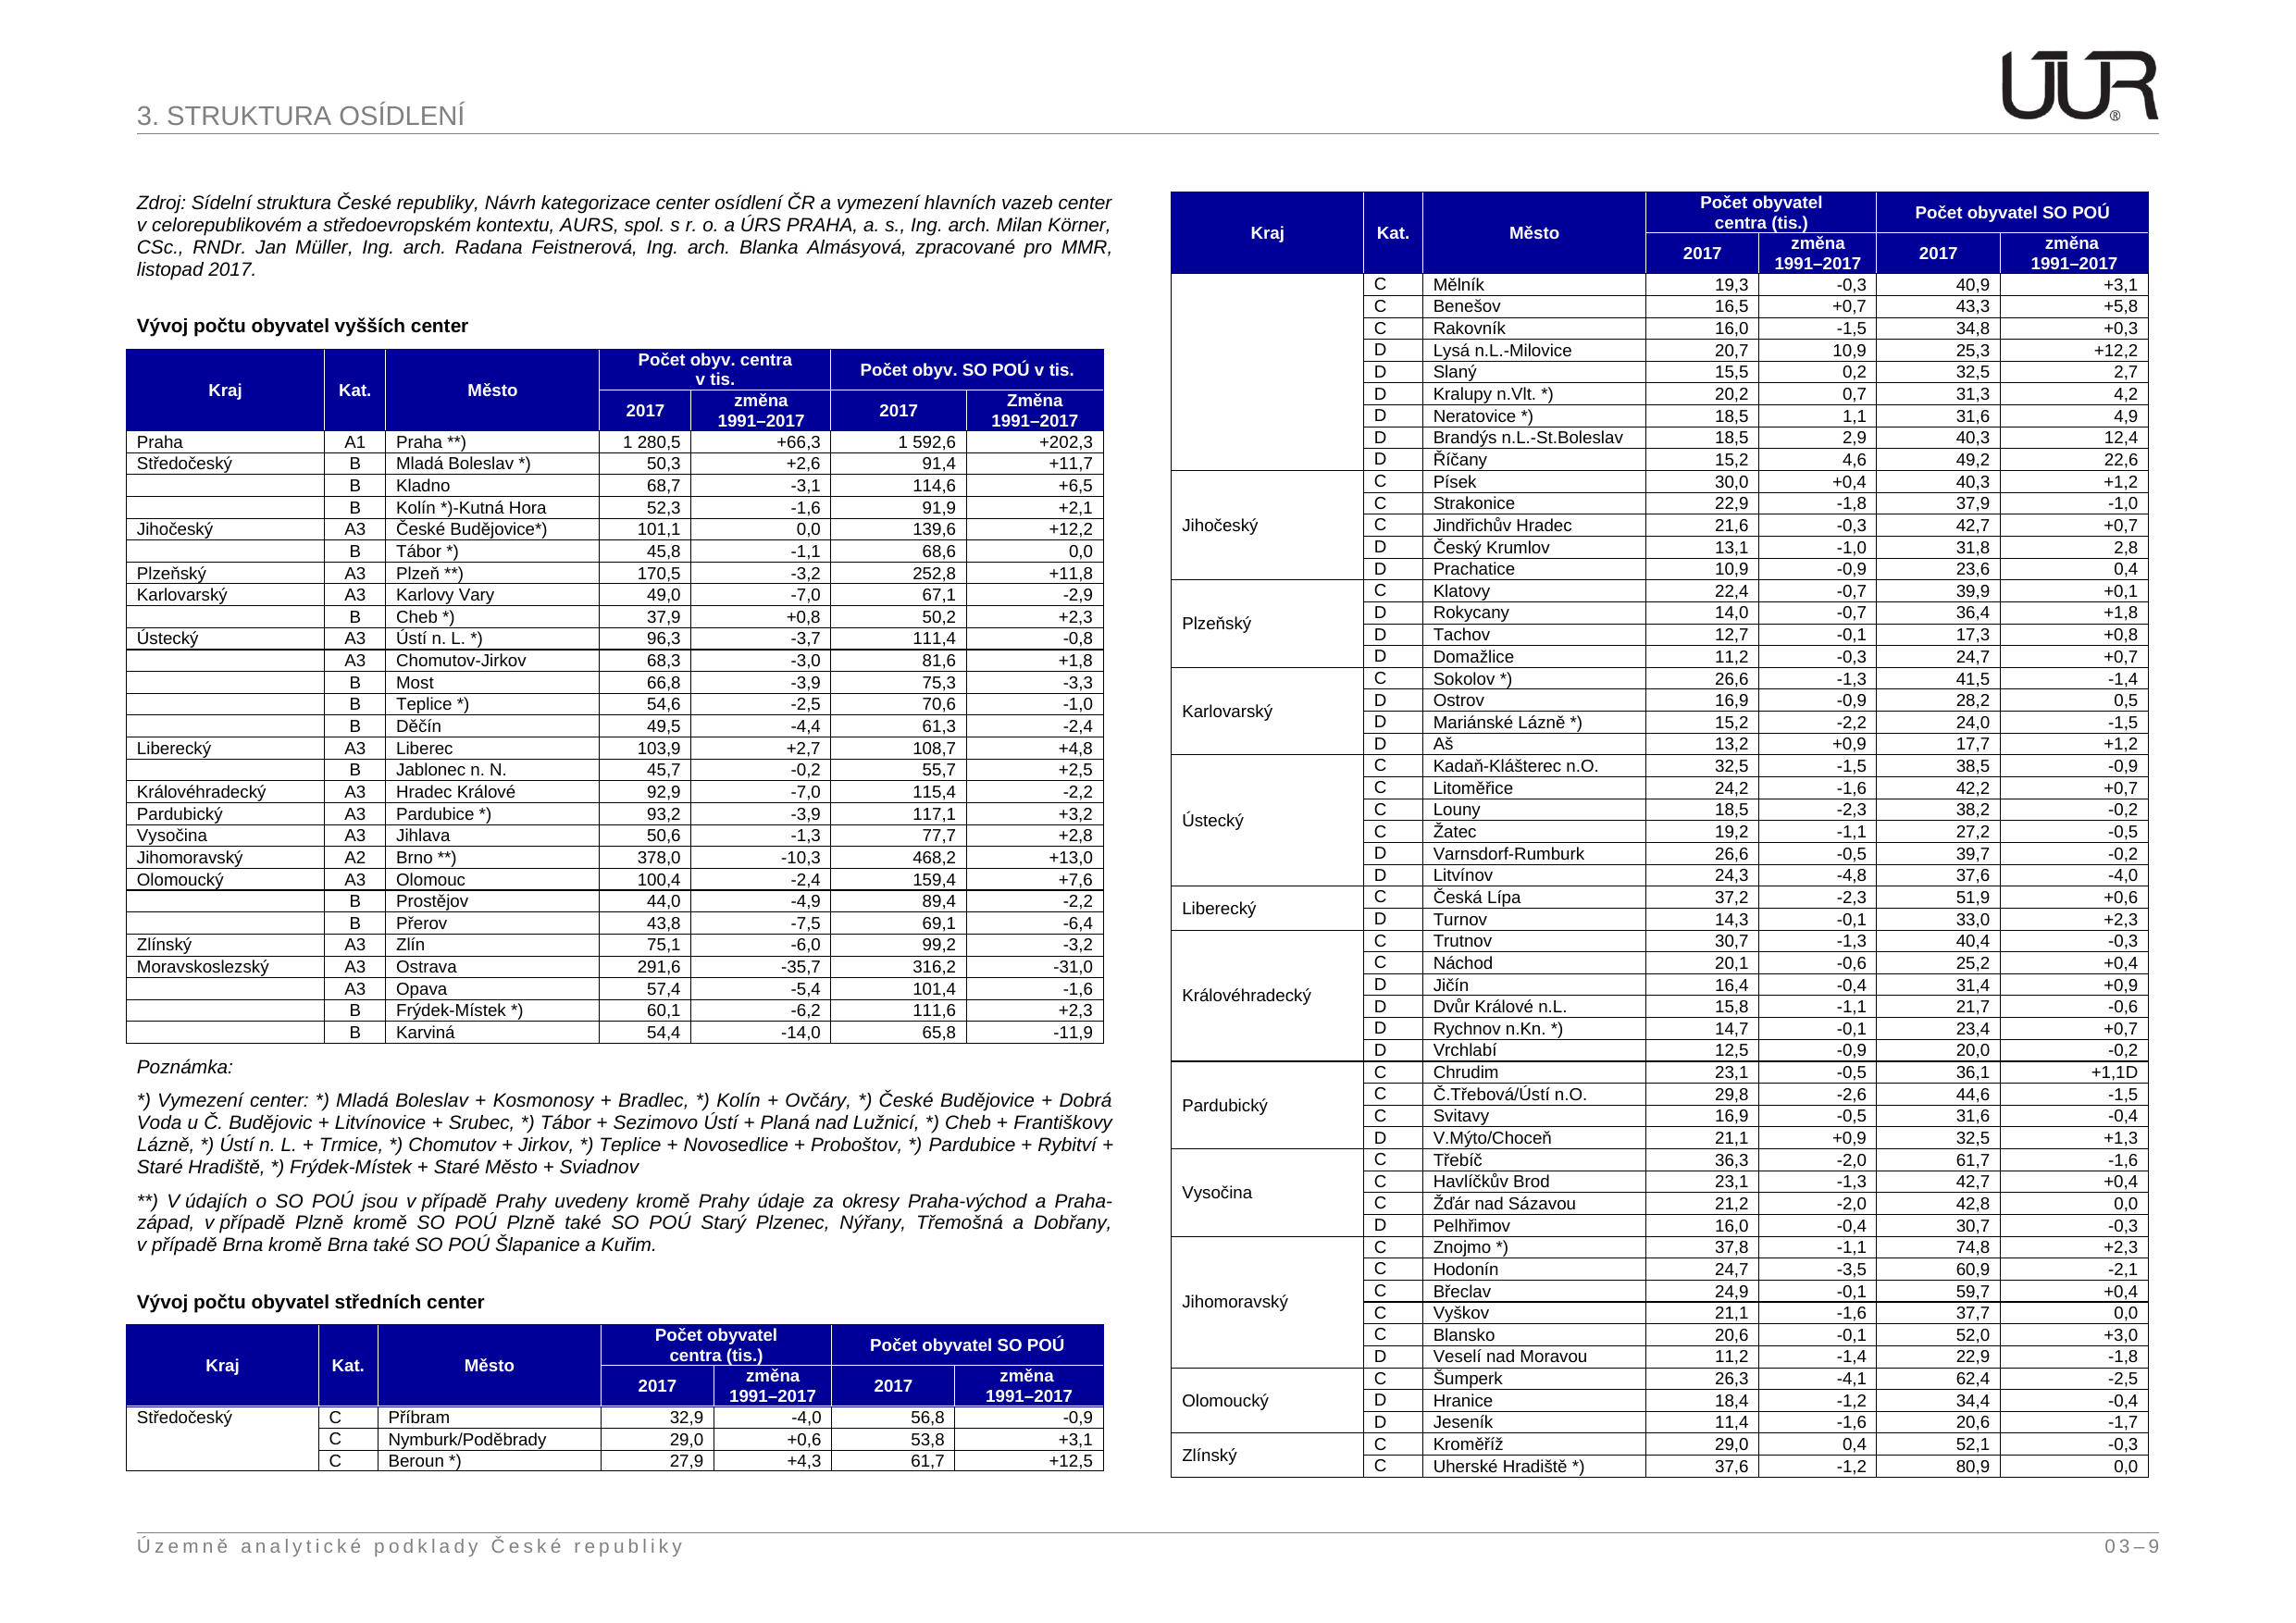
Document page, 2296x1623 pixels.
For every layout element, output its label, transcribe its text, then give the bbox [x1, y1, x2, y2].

table_cell -10,3 [691, 847, 830, 868]
table_cell C [319, 1407, 378, 1428]
table_cell 77,7 [831, 825, 966, 846]
table_cell -35,7 [691, 957, 830, 977]
table_cell 13,2 [1646, 734, 1758, 754]
table_cell Hodonín [1423, 1258, 1645, 1280]
table_cell 21,1 [1646, 1303, 1758, 1323]
table_cell C [1364, 1149, 1422, 1170]
table_cell 291,6 [600, 957, 690, 977]
table_cell Žďár nad Sázavou [1423, 1193, 1645, 1214]
table_cell Ústecký [1172, 755, 1363, 886]
table_cell 36,1 [1877, 1062, 2000, 1083]
table_cell Rakovník [1423, 318, 1645, 339]
table_cell +5,8 [2001, 296, 2148, 316]
table_cell 20,1 [1646, 952, 1758, 973]
table_cell 25,2 [1877, 952, 2000, 973]
table_cell +0,1 [2001, 580, 2148, 601]
table_cell 11,2 [1646, 1346, 1758, 1367]
table_cell 69,1 [831, 912, 966, 934]
table_cell +0,7 [2001, 1018, 2148, 1039]
table_cell Hradec Králové [386, 781, 599, 802]
table_cell +1,2 [2001, 471, 2148, 492]
table_cell Litoměřice [1423, 777, 1645, 799]
table_cell +0,7 [1759, 296, 1876, 316]
table_cell Písek [1423, 471, 1645, 492]
table_cell -2,9 [967, 584, 1103, 605]
table_cell -1,3 [1759, 1171, 1876, 1192]
table_cell 40,3 [1877, 427, 2000, 448]
table_cell Mělník [1423, 274, 1645, 295]
table_cell D [1364, 1390, 1422, 1411]
table_cell 38,2 [1877, 799, 2000, 820]
table_cell Přerov [386, 912, 599, 934]
table_cell -2,3 [1759, 799, 1876, 820]
table_cell Most [386, 672, 599, 693]
table_cell Pardubický [127, 803, 324, 824]
table_cell A1 [325, 431, 385, 452]
table_cell 316,2 [831, 957, 966, 977]
table_cell 31,3 [1877, 383, 2000, 404]
table_cell C [1364, 1106, 1422, 1126]
table_cell A3 [325, 803, 385, 824]
table_cell 20,6 [1646, 1324, 1758, 1345]
table_cell C [1364, 777, 1422, 799]
table_cell Mariánské Lázně *) [1423, 712, 1645, 733]
table_cell [127, 1022, 324, 1043]
table_cell Příbram [379, 1407, 601, 1428]
table_header Počet obyv. centra v tis. [600, 350, 830, 390]
table_cell 111,6 [831, 1000, 966, 1021]
table_cell +2,8 [967, 825, 1103, 846]
table_cell Jeseník [1423, 1412, 1645, 1432]
table_cell B [325, 540, 385, 562]
table_cell Strakonice [1423, 493, 1645, 514]
table_cell 2,7 [2001, 362, 2148, 382]
table_cell B [325, 606, 385, 627]
table_cell D [1364, 1018, 1422, 1039]
table_cell Brno **) [386, 847, 599, 868]
table_cell C [1364, 1281, 1422, 1301]
table_cell -3,9 [691, 803, 830, 824]
table_cell 40,4 [1877, 931, 2000, 951]
table_cell B [325, 1022, 385, 1043]
table_cell 81,6 [831, 650, 966, 671]
table_cell Zlín [386, 935, 599, 955]
table_cell 37,9 [600, 606, 690, 627]
table_cell D [1364, 537, 1422, 557]
table_cell 103,9 [600, 737, 690, 758]
table_cell 36,3 [1646, 1149, 1758, 1170]
table_cell Sokolov *) [1423, 668, 1645, 688]
table_cell -1,6 [691, 497, 830, 517]
table_cell [127, 540, 324, 562]
table_cell 21,7 [1877, 996, 2000, 1017]
table_cell 22,4 [1646, 580, 1758, 601]
table_cell -0,1 [1759, 909, 1876, 929]
table_cell -0,1 [1759, 1281, 1876, 1301]
table_cell -0,7 [1759, 580, 1876, 601]
table_cell -7,0 [691, 781, 830, 802]
table_cell 61,3 [831, 715, 966, 737]
table_cell Opava [386, 978, 599, 999]
table_cell 468,2 [831, 847, 966, 868]
table_cell C [1364, 1456, 1422, 1477]
table_cell D [1364, 689, 1422, 711]
table_cell +0,9 [2001, 974, 2148, 995]
table_cell Pardubice *) [386, 803, 599, 824]
table_cell C [319, 1429, 378, 1450]
table_cell C [1364, 1171, 1422, 1192]
table_cell 37,8 [1646, 1237, 1758, 1258]
table_cell 30,0 [1646, 471, 1758, 492]
table_cell C [319, 1451, 378, 1470]
table_cell 16,5 [1646, 296, 1758, 316]
table_cell 27,2 [1877, 821, 2000, 842]
table_cell Zlínský [127, 935, 324, 955]
table_cell 60,9 [1877, 1258, 2000, 1280]
table_cell 2017 [832, 1366, 954, 1406]
table_cell -0,9 [1759, 559, 1876, 579]
table_cell Tábor *) [386, 540, 599, 562]
table_cell 52,1 [1877, 1433, 2000, 1455]
table_cell 23,6 [1877, 559, 2000, 579]
table_cell -3,2 [691, 563, 830, 583]
table_cell 2,9 [1759, 427, 1876, 448]
table_cell 41,5 [1877, 668, 2000, 688]
table_cell -0,9 [955, 1407, 1103, 1428]
table_cell 37,7 [1877, 1303, 2000, 1323]
table_cell Beroun *) [379, 1451, 601, 1470]
table_cell D [1364, 427, 1422, 448]
table_cell 52,0 [1877, 1324, 2000, 1345]
table_cell 23,1 [1646, 1171, 1758, 1192]
table_cell 0,7 [1759, 383, 1876, 404]
table_cell -0,2 [2001, 1040, 2148, 1060]
table_cell Vysočina [1172, 1149, 1363, 1236]
table_cell Vysočina [127, 825, 324, 846]
table_cell Královéhradecký [1172, 931, 1363, 1060]
table_cell A3 [325, 519, 385, 539]
table_cell D [1364, 646, 1422, 667]
table_cell 0,0 [691, 519, 830, 539]
table_cell Česká Lípa [1423, 886, 1645, 908]
table_cell 42,7 [1877, 514, 2000, 536]
table_cell +0,3 [2001, 318, 2148, 339]
table_cell 0,0 [2001, 1303, 2148, 1323]
text Zdroj: Sídelní struktura České republiky, Návrh kategorizace center osídlení ČR a vymezení hlavních vazeb center v celorepublikovém a středoevropském kontextu, AURS, spol. s r. o. a ÚRS PRAHA, a. s., Ing. arch. Milan Körner, CSc., RNDr. Jan Müller, Ing. arch. Radana Feistnerová, Ing. arch. Blanka Almásyová, zpracované pro MMR, listopad 2017. [137, 192, 1113, 280]
table_cell -6,0 [691, 935, 830, 955]
list Vývoj počtu obyvatel středních center [137, 1291, 1113, 1313]
table_cell -0,5 [1759, 1106, 1876, 1126]
table_cell -0,1 [1759, 1324, 1876, 1345]
table_cell Kroměříž [1423, 1433, 1645, 1455]
table_cell 68,7 [600, 475, 690, 496]
table_cell +0,7 [2001, 646, 2148, 667]
table_cell D [1364, 996, 1422, 1017]
table_cell +0,4 [2001, 952, 2148, 973]
table_cell +2,7 [691, 737, 830, 758]
table_cell -0,2 [691, 760, 830, 780]
table_cell Jičín [1423, 974, 1645, 995]
table_cell A3 [325, 737, 385, 758]
table_cell +1,8 [967, 650, 1103, 671]
table_cell C [1364, 318, 1422, 339]
table_cell B [325, 497, 385, 517]
table_cell [127, 912, 324, 934]
table_cell D [1364, 1346, 1422, 1367]
table_cell +4,8 [967, 737, 1103, 758]
table_cell [127, 694, 324, 714]
table_cell D [1364, 865, 1422, 886]
table_cell Blansko [1423, 1324, 1645, 1345]
table_cell Turnov [1423, 909, 1645, 929]
table_cell C [1364, 493, 1422, 514]
table_cell 74,8 [1877, 1237, 2000, 1258]
table_cell Prostějov [386, 891, 599, 911]
table_cell 29,0 [1646, 1433, 1758, 1455]
table_cell 18,5 [1646, 427, 1758, 448]
table_cell 24,7 [1646, 1258, 1758, 1280]
table_cell +12,5 [955, 1451, 1103, 1470]
table_cell [127, 672, 324, 693]
table_cell C [1364, 931, 1422, 951]
table_cell 30,7 [1877, 1215, 2000, 1236]
table_cell 61,7 [1877, 1149, 2000, 1170]
table_cell -1,6 [1759, 1303, 1876, 1323]
table_cell 32,9 [602, 1407, 714, 1428]
table_cell -2,4 [967, 715, 1103, 737]
table_header Počet obyvatel centra (tis.) [602, 1325, 831, 1365]
table_cell +11,7 [967, 453, 1103, 474]
table_cell -1,1 [691, 540, 830, 562]
table_cell 22,9 [1646, 493, 1758, 514]
table_cell 99,2 [831, 935, 966, 955]
table_cell -0,4 [2001, 1106, 2148, 1126]
table_cell 66,8 [600, 672, 690, 693]
table_cell Litvínov [1423, 865, 1645, 886]
table_cell C [1364, 1369, 1422, 1389]
table_cell 15,8 [1646, 996, 1758, 1017]
table_cell 44,6 [1877, 1084, 2000, 1105]
table_cell 42,2 [1877, 777, 2000, 799]
table_cell D [1364, 974, 1422, 995]
table_cell 12,4 [2001, 427, 2148, 448]
table_cell Brandýs n.L.-St.Boleslav [1423, 427, 1645, 448]
table_cell 70,6 [831, 694, 966, 714]
table_cell Nymburk/Poděbrady [379, 1429, 601, 1450]
table_cell -0,9 [1759, 689, 1876, 711]
table_cell V.Mýto/Choceň [1423, 1127, 1645, 1148]
table_cell 15,2 [1646, 449, 1758, 470]
table_cell -1,1 [1759, 821, 1876, 842]
table_cell A3 [325, 584, 385, 605]
table_cell -1,0 [2001, 493, 2148, 514]
table_cell Hranice [1423, 1390, 1645, 1411]
table_cell 17,3 [1877, 625, 2000, 645]
table_cell 18,5 [1646, 799, 1758, 820]
table_cell 14,3 [1646, 909, 1758, 929]
list Vývoj počtu obyvatel vyšších center [137, 315, 1113, 337]
table_cell A3 [325, 869, 385, 889]
table_cell 61,7 [832, 1451, 954, 1470]
table_cell B [325, 891, 385, 911]
table_cell +3,2 [967, 803, 1103, 824]
table_cell Karviná [386, 1022, 599, 1043]
table_cell Plzeň **) [386, 563, 599, 583]
table_cell Pardubický [1172, 1062, 1363, 1148]
table_cell Pelhřimov [1423, 1215, 1645, 1236]
table_cell 68,3 [600, 650, 690, 671]
table_cell 31,4 [1877, 974, 2000, 995]
table_cell -0,4 [1759, 1215, 1876, 1236]
table_cell Trutnov [1423, 931, 1645, 951]
table_cell 22,6 [2001, 449, 2148, 470]
table_cell -14,0 [691, 1022, 830, 1043]
table_cell Jihomoravský [1172, 1237, 1363, 1367]
table_cell +0,6 [2001, 886, 2148, 908]
table_cell -0,2 [2001, 843, 2148, 863]
table_cell Karlovy Vary [386, 584, 599, 605]
table_cell Chrudim [1423, 1062, 1645, 1083]
table_cell 18,5 [1646, 405, 1758, 427]
table_cell 40,9 [1877, 274, 2000, 295]
table_cell Tachov [1423, 625, 1645, 645]
table_cell 24,7 [1877, 646, 2000, 667]
table_cell +66,3 [691, 431, 830, 452]
table_cell Náchod [1423, 952, 1645, 973]
table_cell Teplice *) [386, 694, 599, 714]
table_cell 20,6 [1877, 1412, 2000, 1432]
table_cell -3,0 [691, 650, 830, 671]
table_cell 2017 [1646, 233, 1758, 273]
table_cell 16,0 [1646, 318, 1758, 339]
table_header Počet obyv. SO POÚ v tis. [831, 350, 1103, 390]
table_cell Ústecký [127, 628, 324, 649]
table_cell 37,6 [1646, 1456, 1758, 1477]
table_cell -1,6 [967, 978, 1103, 999]
table_cell 21,2 [1646, 1193, 1758, 1214]
table_cell 43,8 [600, 912, 690, 934]
table_cell Jablonec n. N. [386, 760, 599, 780]
table_cell 52,3 [600, 497, 690, 517]
table_cell +11,8 [967, 563, 1103, 583]
table_cell +12,2 [2001, 340, 2148, 361]
table_cell změna 1991–2017 [955, 1366, 1103, 1406]
table_cell Č.Třebová/Ústí n.O. [1423, 1084, 1645, 1105]
table_cell -1,2 [1759, 1390, 1876, 1411]
table_cell Uherské Hradiště *) [1423, 1456, 1645, 1477]
table_cell D [1364, 1215, 1422, 1236]
table_cell D [1364, 712, 1422, 733]
table_cell D [1364, 383, 1422, 404]
table_cell Frýdek-Místek *) [386, 1000, 599, 1021]
table_cell C [1364, 1258, 1422, 1280]
table_cell -1,0 [967, 694, 1103, 714]
table_cell 14,7 [1646, 1018, 1758, 1039]
table_cell +3,1 [955, 1429, 1103, 1450]
table_header Město [379, 1325, 601, 1406]
table_cell Středočeský [127, 453, 324, 474]
table_cell +4,3 [714, 1451, 831, 1470]
table_cell Znojmo *) [1423, 1237, 1645, 1258]
table_cell C [1364, 755, 1422, 776]
table_cell 49,2 [1877, 449, 2000, 470]
table_cell Jindřichův Hradec [1423, 514, 1645, 536]
table_cell 24,2 [1646, 777, 1758, 799]
table_cell -31,0 [967, 957, 1103, 977]
table_cell 18,4 [1646, 1390, 1758, 1411]
table_cell +0,4 [2001, 1281, 2148, 1301]
table_cell -0,8 [967, 628, 1103, 649]
table_cell 75,3 [831, 672, 966, 693]
table_cell Vyškov [1423, 1303, 1645, 1323]
table_cell Ústí n. L. *) [386, 628, 599, 649]
table_cell 75,1 [600, 935, 690, 955]
table_cell 27,9 [602, 1451, 714, 1470]
table_cell [127, 978, 324, 999]
table_cell -11,9 [967, 1022, 1103, 1043]
table_cell 11,2 [1646, 646, 1758, 667]
table_cell -6,2 [691, 1000, 830, 1021]
table_cell Liberec [386, 737, 599, 758]
table_cell -1,2 [1759, 1456, 1876, 1477]
table_cell -0,1 [1759, 1018, 1876, 1039]
table_cell Benešov [1423, 296, 1645, 316]
table_cell 21,1 [1646, 1127, 1758, 1148]
table_cell 91,9 [831, 497, 966, 517]
table_cell C [1364, 514, 1422, 536]
table_cell -2,3 [1759, 886, 1876, 908]
table_cell +0,4 [2001, 1171, 2148, 1192]
table_cell B [325, 912, 385, 934]
table_cell 24,9 [1646, 1281, 1758, 1301]
table_cell A3 [325, 781, 385, 802]
table_cell C [1364, 1324, 1422, 1345]
table_cell +1,8 [2001, 602, 2148, 623]
table_cell -0,4 [2001, 1390, 2148, 1411]
table_cell Praha **) [386, 431, 599, 452]
table_cell A3 [325, 957, 385, 977]
table_cell B [325, 760, 385, 780]
table_cell -3,2 [967, 935, 1103, 955]
table_cell +2,1 [967, 497, 1103, 517]
table_cell změna 1991–2017 [691, 390, 830, 430]
table_cell D [1364, 734, 1422, 754]
table_cell 101,4 [831, 978, 966, 999]
table_cell Plzeňský [127, 563, 324, 583]
table_cell C [1364, 274, 1422, 295]
table_cell -1,6 [2001, 1149, 2148, 1170]
table_cell Olomoucký [1172, 1369, 1363, 1432]
table_cell -1,5 [2001, 712, 2148, 733]
table_cell 49,5 [600, 715, 690, 737]
table_cell D [1364, 909, 1422, 929]
table_header Kraj [127, 1325, 318, 1406]
table_cell -0,4 [1759, 974, 1876, 995]
table_cell -0,3 [2001, 1433, 2148, 1455]
table_cell -0,6 [1759, 952, 1876, 973]
table_cell Neratovice *) [1423, 405, 1645, 427]
table_cell změna 1991–2017 [1759, 233, 1876, 273]
table_cell 91,4 [831, 453, 966, 474]
table_cell -0,5 [1759, 843, 1876, 863]
table_cell -2,2 [967, 781, 1103, 802]
table_cell Jihlava [386, 825, 599, 846]
table_cell Děčín [386, 715, 599, 737]
table_cell 45,7 [600, 760, 690, 780]
table_cell +2,3 [967, 606, 1103, 627]
table_cell -0,9 [1759, 1040, 1876, 1060]
table_cell -3,5 [1759, 1258, 1876, 1280]
table_header Kat. [325, 350, 385, 430]
table_cell -3,9 [691, 672, 830, 693]
table_cell 53,8 [832, 1429, 954, 1450]
table_cell Varnsdorf-Rumburk [1423, 843, 1645, 863]
table_cell 29,8 [1646, 1084, 1758, 1105]
table_cell -1,4 [1759, 1346, 1876, 1367]
table_cell A3 [325, 935, 385, 955]
table_cell 96,3 [600, 628, 690, 649]
table_cell 15,5 [1646, 362, 1758, 382]
table_cell -0,9 [2001, 755, 2148, 776]
table_cell -3,1 [691, 475, 830, 496]
table_cell 10,9 [1759, 340, 1876, 361]
table_cell 16,9 [1646, 689, 1758, 711]
table_cell -0,2 [2001, 799, 2148, 820]
table_header Kat. [319, 1325, 378, 1406]
table_cell 42,7 [1877, 1171, 2000, 1192]
table_cell Jihočeský [127, 519, 324, 539]
table_cell Středočeský [127, 1407, 318, 1470]
table_cell 23,1 [1646, 1062, 1758, 1083]
table_cell A3 [325, 825, 385, 846]
table_cell -2,0 [1759, 1193, 1876, 1214]
table_cell změna 1991–2017 [2001, 233, 2148, 273]
table_cell +1,2 [2001, 734, 2148, 754]
table_cell Ostrov [1423, 689, 1645, 711]
table_cell 29,0 [602, 1429, 714, 1450]
table_cell Praha [127, 431, 324, 452]
table_cell 38,5 [1877, 755, 2000, 776]
table_cell 45,8 [600, 540, 690, 562]
table_cell Cheb *) [386, 606, 599, 627]
table_cell 31,8 [1877, 537, 2000, 557]
table_cell Liberecký [127, 737, 324, 758]
table_cell [127, 760, 324, 780]
table_cell +3,0 [2001, 1324, 2148, 1345]
table_cell 32,5 [1877, 362, 2000, 382]
table_cell 30,7 [1646, 931, 1758, 951]
table_header Počet obyvatel SO POÚ [832, 1325, 1103, 1365]
table_cell 0,0 [2001, 1456, 2148, 1477]
table_cell Jihočeský [1172, 471, 1363, 579]
table_cell C [1364, 1062, 1422, 1083]
table_cell +2,3 [967, 1000, 1103, 1021]
table_cell 2017 [831, 390, 966, 430]
table_cell [127, 497, 324, 517]
table_cell +0,8 [691, 606, 830, 627]
table_cell Žatec [1423, 821, 1645, 842]
table_cell 12,7 [1646, 625, 1758, 645]
table_cell Český Krumlov [1423, 537, 1645, 557]
table_cell -2,5 [691, 694, 830, 714]
table_cell -5,4 [691, 978, 830, 999]
table_cell +13,0 [967, 847, 1103, 868]
table_cell [127, 475, 324, 496]
table_header Počet obyvatel SO POÚ [1877, 192, 2148, 232]
table_cell 4,9 [2001, 405, 2148, 427]
table_cell Kralupy n.Vlt. *) [1423, 383, 1645, 404]
table_cell 4,6 [1759, 449, 1876, 470]
table_cell [127, 606, 324, 627]
table_cell A2 [325, 847, 385, 868]
table_cell 44,0 [600, 891, 690, 911]
table_cell B [325, 475, 385, 496]
table_cell B [325, 1000, 385, 1021]
table_cell Plzeňský [1172, 580, 1363, 667]
table_cell Kadaň-Klášterec n.O. [1423, 755, 1645, 776]
table_cell +0,7 [2001, 514, 2148, 536]
table_cell +6,5 [967, 475, 1103, 496]
table_cell Kolín *)-Kutná Hora [386, 497, 599, 517]
table_cell České Budějovice*) [386, 519, 599, 539]
table_cell -3,3 [967, 672, 1103, 693]
table_cell -4,0 [714, 1407, 831, 1428]
table_cell -2,0 [1759, 1149, 1876, 1170]
table_cell -6,4 [967, 912, 1103, 934]
table_cell 62,4 [1877, 1369, 2000, 1389]
table_cell +7,6 [967, 869, 1103, 889]
table_cell D [1364, 559, 1422, 579]
table_cell [127, 650, 324, 671]
table_cell 39,7 [1877, 843, 2000, 863]
table_cell D [1364, 405, 1422, 427]
table_cell -1,6 [1759, 777, 1876, 799]
table_cell 159,4 [831, 869, 966, 889]
table_cell 93,2 [600, 803, 690, 824]
table_cell 12,5 [1646, 1040, 1758, 1060]
table_cell B [325, 715, 385, 737]
table_cell 11,4 [1646, 1412, 1758, 1432]
table_cell 170,5 [600, 563, 690, 583]
table_cell Prachatice [1423, 559, 1645, 579]
table_cell 31,6 [1877, 1106, 2000, 1126]
table_cell +0,9 [1759, 1127, 1876, 1148]
table_cell -0,5 [2001, 821, 2148, 842]
table_cell 20,7 [1646, 340, 1758, 361]
table_cell -0,6 [2001, 996, 2148, 1017]
table_cell -1,8 [2001, 1346, 2148, 1367]
table_cell D [1364, 1040, 1422, 1060]
table_cell +0,6 [714, 1429, 831, 1450]
table_cell 54,4 [600, 1022, 690, 1043]
table_cell -1,5 [1759, 318, 1876, 339]
table_cell 111,4 [831, 628, 966, 649]
table_cell D [1364, 362, 1422, 382]
table_cell Zlínský [1172, 1433, 1363, 1477]
table_cell Chomutov-Jirkov [386, 650, 599, 671]
table_cell 28,2 [1877, 689, 2000, 711]
table_cell 42,8 [1877, 1193, 2000, 1214]
table_cell -1,7 [2001, 1412, 2148, 1432]
table_cell 1 280,5 [600, 431, 690, 452]
table_cell Dvůr Králové n.L. [1423, 996, 1645, 1017]
table_cell -1,1 [1759, 996, 1876, 1017]
table_cell 50,3 [600, 453, 690, 474]
table_cell 16,4 [1646, 974, 1758, 995]
table_cell 26,6 [1646, 668, 1758, 688]
table_cell 0,4 [2001, 559, 2148, 579]
table_cell C [1364, 1084, 1422, 1105]
table_cell změna 1991–2017 [714, 1366, 831, 1406]
table_cell Louny [1423, 799, 1645, 820]
table_cell 139,6 [831, 519, 966, 539]
table_cell 49,0 [600, 584, 690, 605]
table_cell Královéhradecký [127, 781, 324, 802]
table_cell -1,6 [1759, 1412, 1876, 1432]
table_cell 2,8 [2001, 537, 2148, 557]
table_cell 50,6 [600, 825, 690, 846]
table_cell 115,4 [831, 781, 966, 802]
table_cell 65,8 [831, 1022, 966, 1043]
table_cell -1,5 [2001, 1084, 2148, 1105]
table_cell Břeclav [1423, 1281, 1645, 1301]
table_cell 31,6 [1877, 405, 2000, 427]
table_cell -1,3 [1759, 668, 1876, 688]
table_cell C [1364, 821, 1422, 842]
table_cell Rokycany [1423, 602, 1645, 623]
table_header Město [386, 350, 599, 430]
table_cell D [1364, 602, 1422, 623]
table_cell 33,0 [1877, 909, 2000, 929]
table_cell 23,4 [1877, 1018, 2000, 1039]
table_cell 108,7 [831, 737, 966, 758]
table_cell +3,1 [2001, 274, 2148, 295]
table_cell 34,8 [1877, 318, 2000, 339]
table_cell 80,9 [1877, 1456, 2000, 1477]
table_cell C [1364, 1237, 1422, 1258]
table_cell 24,0 [1877, 712, 2000, 733]
table_cell Říčany [1423, 449, 1645, 470]
table_cell Mladá Boleslav *) [386, 453, 599, 474]
table_cell 100,4 [600, 869, 690, 889]
table_cell C [1364, 799, 1422, 820]
table_cell 17,7 [1877, 734, 2000, 754]
table_cell +12,2 [967, 519, 1103, 539]
table_cell 26,6 [1646, 843, 1758, 863]
table_cell D [1364, 625, 1422, 645]
table_cell -4,8 [1759, 865, 1876, 886]
table_cell 101,1 [600, 519, 690, 539]
table_cell 50,2 [831, 606, 966, 627]
table_cell 19,3 [1646, 274, 1758, 295]
table_cell [127, 891, 324, 911]
table_cell Ostrava [386, 957, 599, 977]
table_cell 89,4 [831, 891, 966, 911]
table_cell D [1364, 1127, 1422, 1148]
table_cell 60,1 [600, 1000, 690, 1021]
table_cell -2,4 [691, 869, 830, 889]
table_cell 2017 [1877, 233, 2000, 273]
table_cell 36,4 [1877, 602, 2000, 623]
table_cell -0,3 [1759, 514, 1876, 536]
table_cell Havlíčkův Brod [1423, 1171, 1645, 1192]
table_cell D [1364, 340, 1422, 361]
table_cell 114,6 [831, 475, 966, 496]
table_cell +1,3 [2001, 1127, 2148, 1148]
table_cell 21,6 [1646, 514, 1758, 536]
picture [2001, 50, 2159, 121]
table_cell -7,5 [691, 912, 830, 934]
table_cell B [325, 672, 385, 693]
table_cell A3 [325, 563, 385, 583]
table_cell +0,9 [1759, 734, 1876, 754]
table_cell 4,2 [2001, 383, 2148, 404]
table_cell 2017 [602, 1366, 714, 1406]
table_cell 19,2 [1646, 821, 1758, 842]
table_cell 2017 [600, 390, 690, 430]
table_cell 0,4 [1759, 1433, 1876, 1455]
table_cell 15,2 [1646, 712, 1758, 733]
table_cell A3 [325, 978, 385, 999]
table_cell Šumperk [1423, 1369, 1645, 1389]
table_cell 51,9 [1877, 886, 2000, 908]
table_header Počet obyvatel centra (tis.) [1646, 192, 1876, 232]
table_cell 32,5 [1646, 755, 1758, 776]
table_cell 0,2 [1759, 362, 1876, 382]
table_cell 0,0 [2001, 1193, 2148, 1214]
table_cell 10,9 [1646, 559, 1758, 579]
table_cell C [1364, 580, 1422, 601]
table_cell D [1364, 449, 1422, 470]
table_cell 1,1 [1759, 405, 1876, 427]
table_cell 378,0 [600, 847, 690, 868]
table_cell -1,0 [1759, 537, 1876, 557]
table_cell -0,5 [1759, 1062, 1876, 1083]
table_cell 252,8 [831, 563, 966, 583]
table_cell -1,5 [1759, 755, 1876, 776]
text *) Vymezení center: *) Mladá Boleslav + Kosmonosy + Bradlec, *) Kolín + Ovčáry, *) České Budějovice + Dobrá Voda u Č. Budějovic + Litvínovice + Srubec, *) Tábor + Sezimovo Ústí + Planá nad Lužnicí, *) Cheb + Františkovy Lázně, *) Ústí n. L. + Trmice, *) Chomutov + Jirkov, *) Teplice + Novosedlice + Proboštov, *) Pardubice + Rybitví + Staré Hradiště, *) Frýdek-Místek + Staré Město + Sviadnov [137, 1089, 1113, 1178]
table_cell -2,2 [1759, 712, 1876, 733]
table_cell Olomoucký [127, 869, 324, 889]
table_cell -1,3 [691, 825, 830, 846]
table_cell -2,1 [2001, 1258, 2148, 1280]
table_cell -3,7 [691, 628, 830, 649]
table_cell C [1364, 1303, 1422, 1323]
table_cell 0,0 [967, 540, 1103, 562]
table_cell Rychnov n.Kn. *) [1423, 1018, 1645, 1039]
table_cell 67,1 [831, 584, 966, 605]
table_cell -2,2 [967, 891, 1103, 911]
table_cell -4,1 [1759, 1369, 1876, 1389]
table_cell -4,4 [691, 715, 830, 737]
table_cell -0,3 [1759, 646, 1876, 667]
table_cell 59,7 [1877, 1281, 2000, 1301]
table_cell Třebíč [1423, 1149, 1645, 1170]
table_cell A3 [325, 650, 385, 671]
table_cell 16,0 [1646, 1215, 1758, 1236]
table_cell Lysá n.L.-Milovice [1423, 340, 1645, 361]
table_cell 32,5 [1877, 1127, 2000, 1148]
table_cell Liberecký [1172, 886, 1363, 929]
table_cell -1,3 [1759, 931, 1876, 951]
table_cell 16,9 [1646, 1106, 1758, 1126]
table_cell 117,1 [831, 803, 966, 824]
table_cell Změna 1991–2017 [967, 390, 1103, 430]
table_cell +0,4 [1759, 471, 1876, 492]
table_cell Moravskoslezský [127, 957, 324, 977]
table_cell 40,3 [1877, 471, 2000, 492]
table_cell A3 [325, 628, 385, 649]
table_cell [127, 715, 324, 737]
table_cell C [1364, 471, 1422, 492]
table_cell 20,2 [1646, 383, 1758, 404]
table_cell +2,6 [691, 453, 830, 474]
table_cell Karlovarský [127, 584, 324, 605]
table_cell D [1364, 843, 1422, 863]
table_cell -1,8 [1759, 493, 1876, 514]
table_cell 37,9 [1877, 493, 2000, 514]
text Poznámka: [137, 1056, 1113, 1077]
table_cell 14,0 [1646, 602, 1758, 623]
table_cell -1,1 [1759, 1237, 1876, 1258]
table_cell C [1364, 1433, 1422, 1455]
table_header Kraj [127, 350, 324, 430]
table_cell 57,4 [600, 978, 690, 999]
table_header Kraj [1172, 192, 1363, 273]
table_cell C [1364, 1193, 1422, 1214]
table_cell 1 592,6 [831, 431, 966, 452]
table_cell 13,1 [1646, 537, 1758, 557]
table_cell -0,3 [1759, 274, 1876, 295]
table_cell 68,6 [831, 540, 966, 562]
table_cell -2,6 [1759, 1084, 1876, 1105]
table_cell Aš [1423, 734, 1645, 754]
table_cell +2,5 [967, 760, 1103, 780]
table_cell +0,7 [2001, 777, 2148, 799]
table_cell 20,0 [1877, 1040, 2000, 1060]
table_cell 43,3 [1877, 296, 2000, 316]
table_cell [127, 1000, 324, 1021]
table_cell 37,2 [1646, 886, 1758, 908]
table_cell +2,3 [2001, 909, 2148, 929]
table_cell 25,3 [1877, 340, 2000, 361]
table_cell Karlovarský [1172, 668, 1363, 754]
table_cell 92,9 [600, 781, 690, 802]
table_header Kat. [1364, 192, 1422, 273]
table_cell -0,3 [2001, 1215, 2148, 1236]
table_cell -0,3 [2001, 931, 2148, 951]
table_cell Veselí nad Moravou [1423, 1346, 1645, 1367]
table_cell 24,3 [1646, 865, 1758, 886]
table_cell +0,8 [2001, 625, 2148, 645]
table_cell Klatovy [1423, 580, 1645, 601]
table_cell 37,6 [1877, 865, 2000, 886]
table_cell -4,9 [691, 891, 830, 911]
table_cell 26,3 [1646, 1369, 1758, 1389]
table_cell 55,7 [831, 760, 966, 780]
table_cell Slaný [1423, 362, 1645, 382]
table_cell 34,4 [1877, 1390, 2000, 1411]
table_cell 0,5 [2001, 689, 2148, 711]
table_cell B [325, 694, 385, 714]
table_cell B [325, 453, 385, 474]
table_cell +1,1D [2001, 1062, 2148, 1083]
table_cell Kladno [386, 475, 599, 496]
table_cell C [1364, 296, 1422, 316]
table_cell -4,0 [2001, 865, 2148, 886]
table_cell C [1364, 668, 1422, 688]
table_cell Jihomoravský [127, 847, 324, 868]
table_cell -7,0 [691, 584, 830, 605]
table_cell Domažlice [1423, 646, 1645, 667]
table_cell D [1364, 1412, 1422, 1432]
table_cell Svitavy [1423, 1106, 1645, 1126]
table_cell -0,7 [1759, 602, 1876, 623]
table_cell 56,8 [832, 1407, 954, 1428]
table_header Město [1423, 192, 1645, 273]
table_cell 39,9 [1877, 580, 2000, 601]
table_cell -0,1 [1759, 625, 1876, 645]
table_cell Olomouc [386, 869, 599, 889]
table_cell Vrchlabí [1423, 1040, 1645, 1060]
table_cell C [1364, 952, 1422, 973]
table_cell 22,9 [1877, 1346, 2000, 1367]
table_cell +202,3 [967, 431, 1103, 452]
table_cell -1,4 [2001, 668, 2148, 688]
table_cell +2,3 [2001, 1237, 2148, 1258]
table_cell -2,5 [2001, 1369, 2148, 1389]
table_cell C [1364, 886, 1422, 908]
table_cell 54,6 [600, 694, 690, 714]
text **) V údajích o SO POÚ jsou v případě Prahy uvedeny kromě Prahy údaje za okresy Praha-východ a Praha-západ, v případě Plzně kromě SO POÚ Plzně také SO POÚ Starý Plzenec, Nýřany, Třemošná a Dobřany, v případě Brna kromě Brna také SO POÚ Šlapanice a Kuřim. [137, 1189, 1113, 1256]
